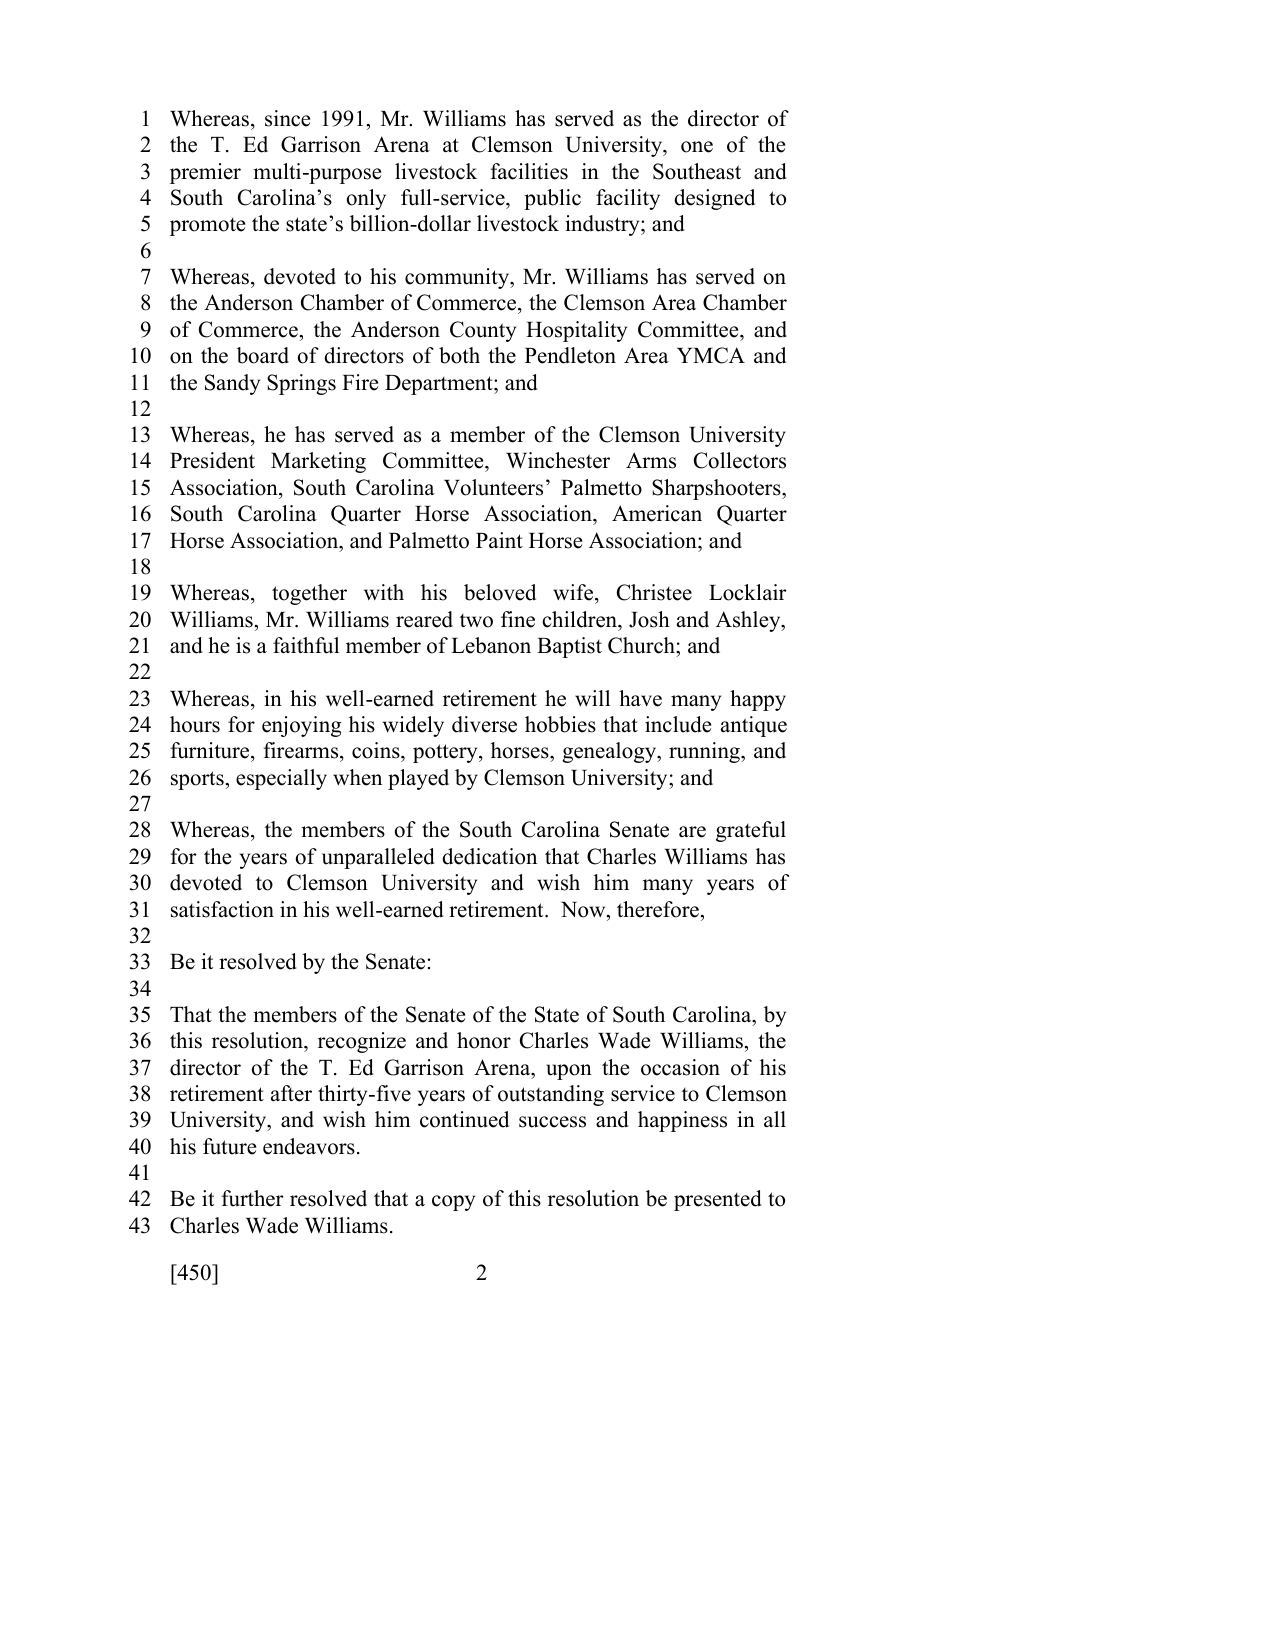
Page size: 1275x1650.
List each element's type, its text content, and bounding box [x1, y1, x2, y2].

text Be it resolved by the Senate: [169, 948, 787, 975]
text Whereas, in his well-earned retirement he will have many happy hours for enjoying his widely diverse hobbies that include antique furniture, firearms, coins, pottery, horses, genealogy, running, and sports, especially when played by Clemson University; and [169, 685, 787, 790]
text Whereas, together with his beloved wife, Christee Locklair Williams, Mr. Williams reared two fine children, Josh and Ashley, and he is a faithful member of Lebanon Baptist Church; and [169, 579, 787, 658]
text That the members of the Senate of the State of South Carolina, by this resolution, recognize and honor Charles Wade Williams, the director of the T. Ed Garrison Arena, upon the occasion of his retirement after thirty-five years of outstanding service to Clemson University, and wish him continued success and happiness in all his future endeavors. [169, 1001, 787, 1159]
text Be it further resolved that a copy of this resolution be presented to Charles Wade Williams. [169, 1186, 787, 1238]
text Whereas, devoted to his community, Mr. Williams has served on the Anderson Chamber of Commerce, the Clemson Area Chamber of Commerce, the Anderson County Hospitality Committee, and on the board of directors of both the Pendleton Area YMCA and the Sandy Springs Fire Department; and [169, 263, 787, 395]
text Whereas, he has served as a member of the Clemson University President Marketing Committee, Winchester Arms Collectors Association, South Carolina Volunteers’ Palmetto Sharpshooters, South Carolina Quarter Horse Association, American Quarter Horse Association, and Palmetto Paint Horse Association; and [169, 421, 787, 553]
text Whereas, since 1991, Mr. Williams has served as the director of the T. Ed Garrison Arena at Clemson University, one of the premier multi-purpose livestock facilities in the Southeast and South Carolina’s only full-service, public facility designed to promote the state’s billion-dollar livestock industry; and [169, 105, 787, 237]
text Whereas, the members of the South Carolina Senate are grateful for the years of unparalleled dedication that Charles Williams has devoted to Clemson University and wish him many years of satisfaction in his well-earned retirement. Now, therefore, [169, 817, 787, 922]
